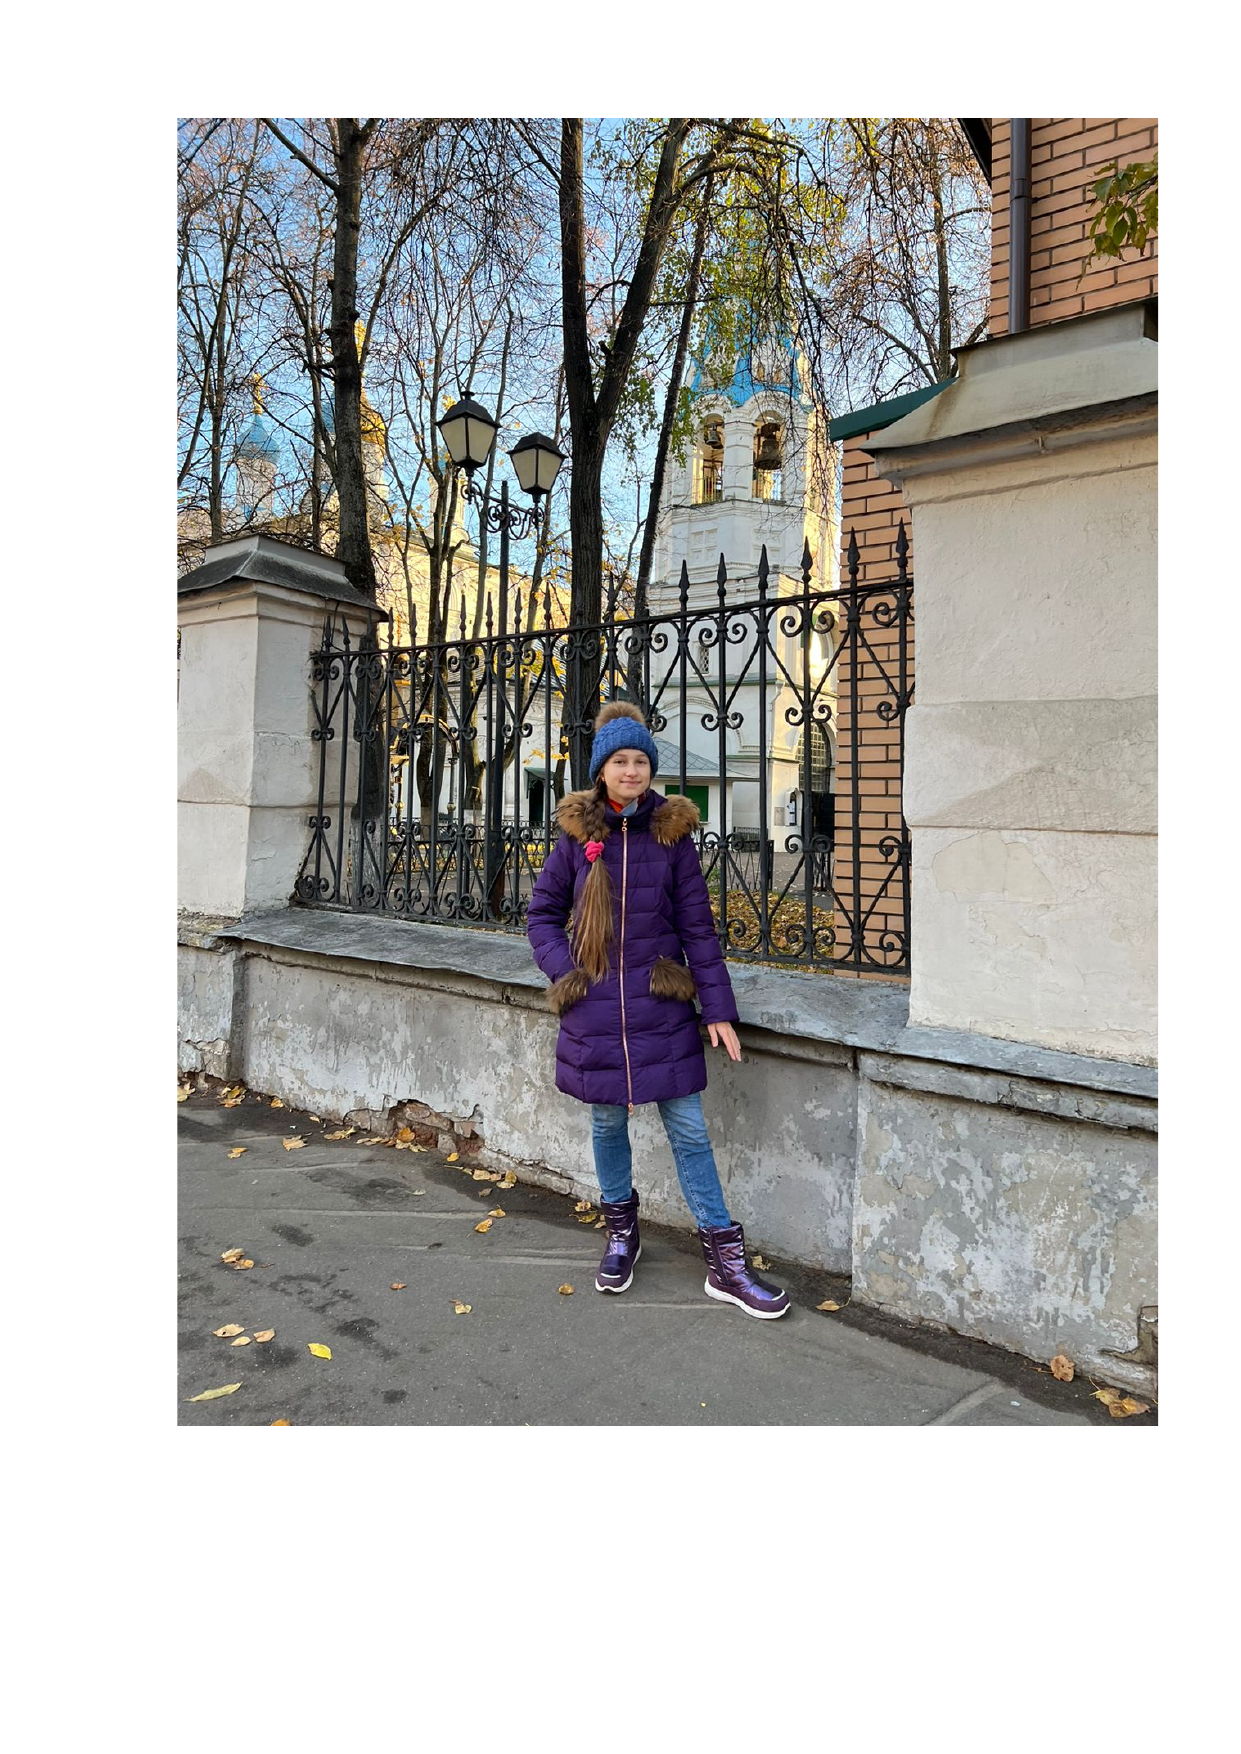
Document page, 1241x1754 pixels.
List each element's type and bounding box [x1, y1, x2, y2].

picture [177, 118, 1159, 1426]
